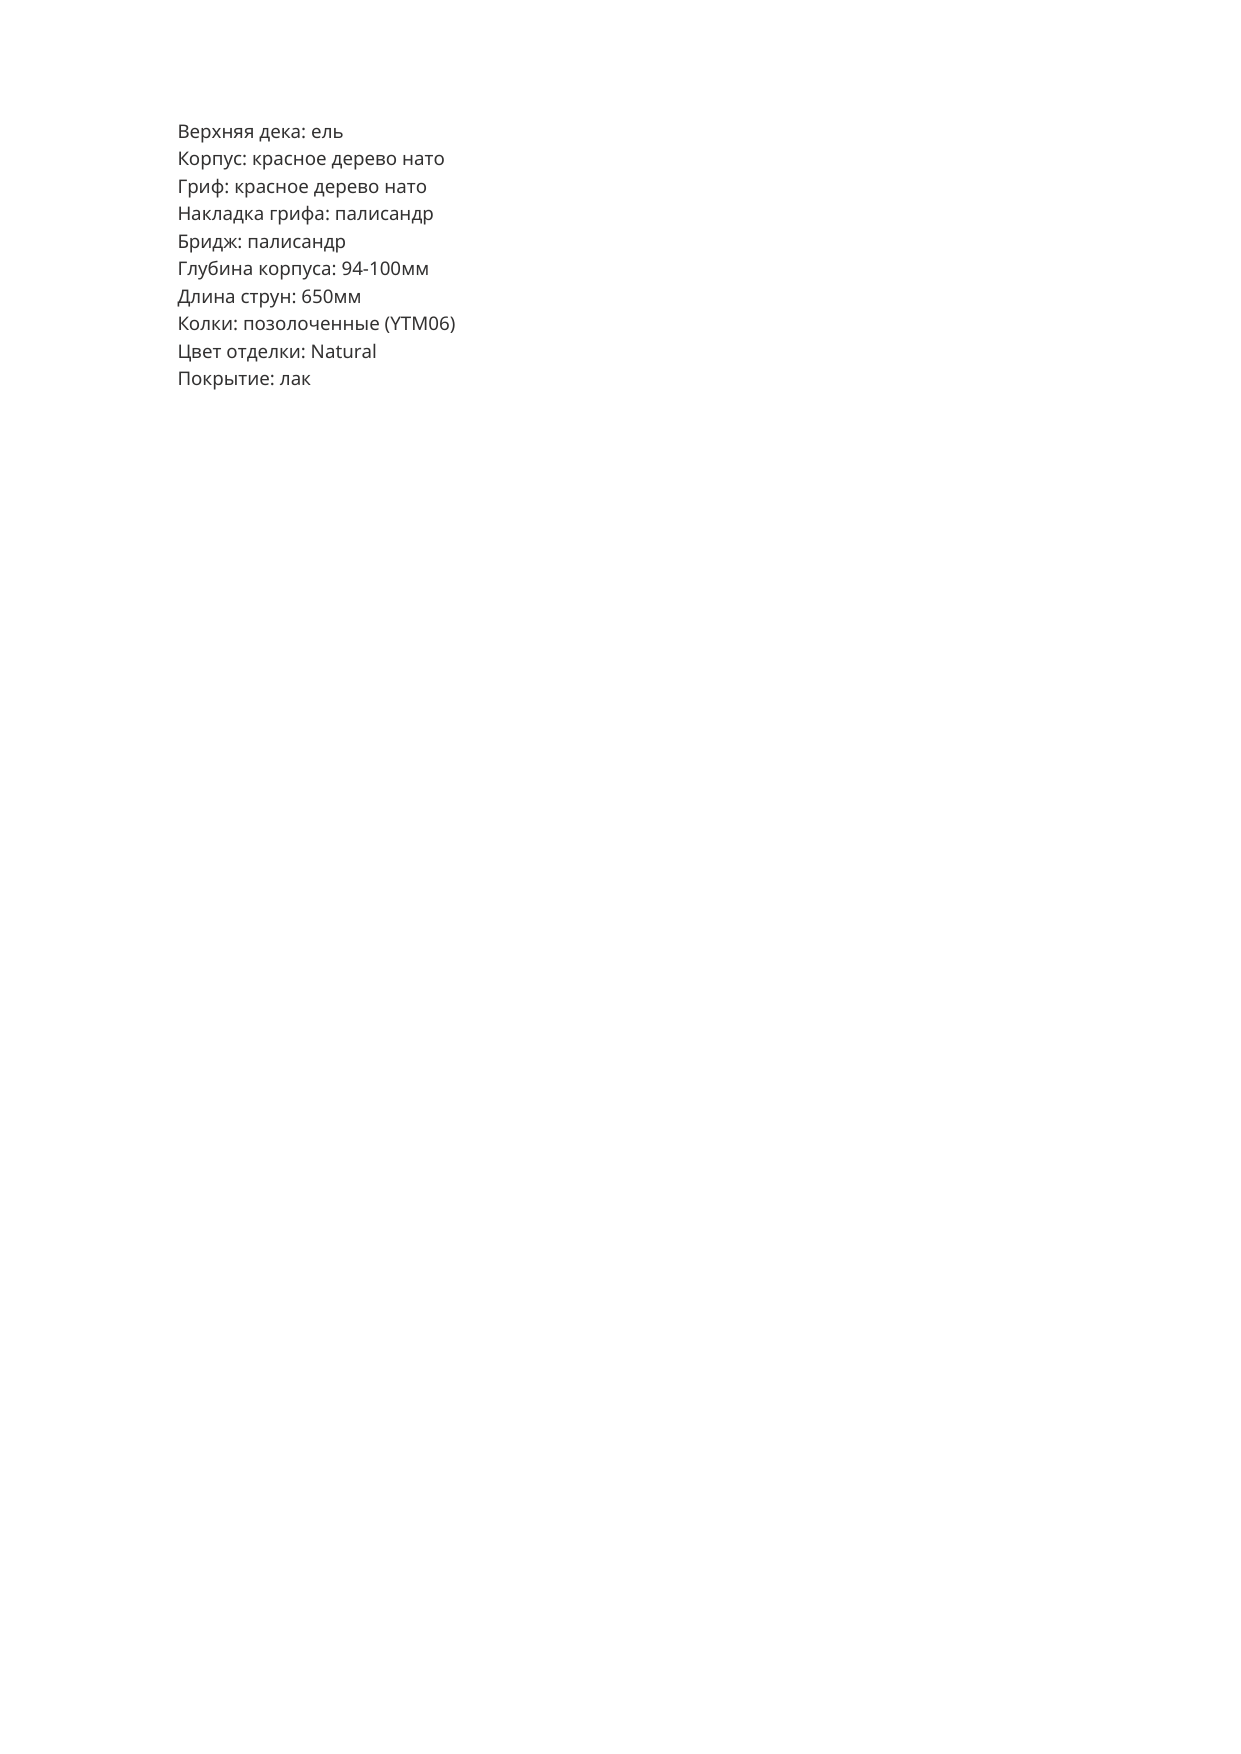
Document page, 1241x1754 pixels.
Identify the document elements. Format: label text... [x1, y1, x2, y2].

text Верхняя дека: ель Корпус: красное дерево нато Гриф: красное дерево нато Накладка грифа: палисандр Бридж: палисандр Глубина корпуса: 94-100мм Длина струн: 650мм Колки: позолоченные (YTM06) Цвет отделки: Natural Покрытие: лак [177, 118, 1152, 391]
